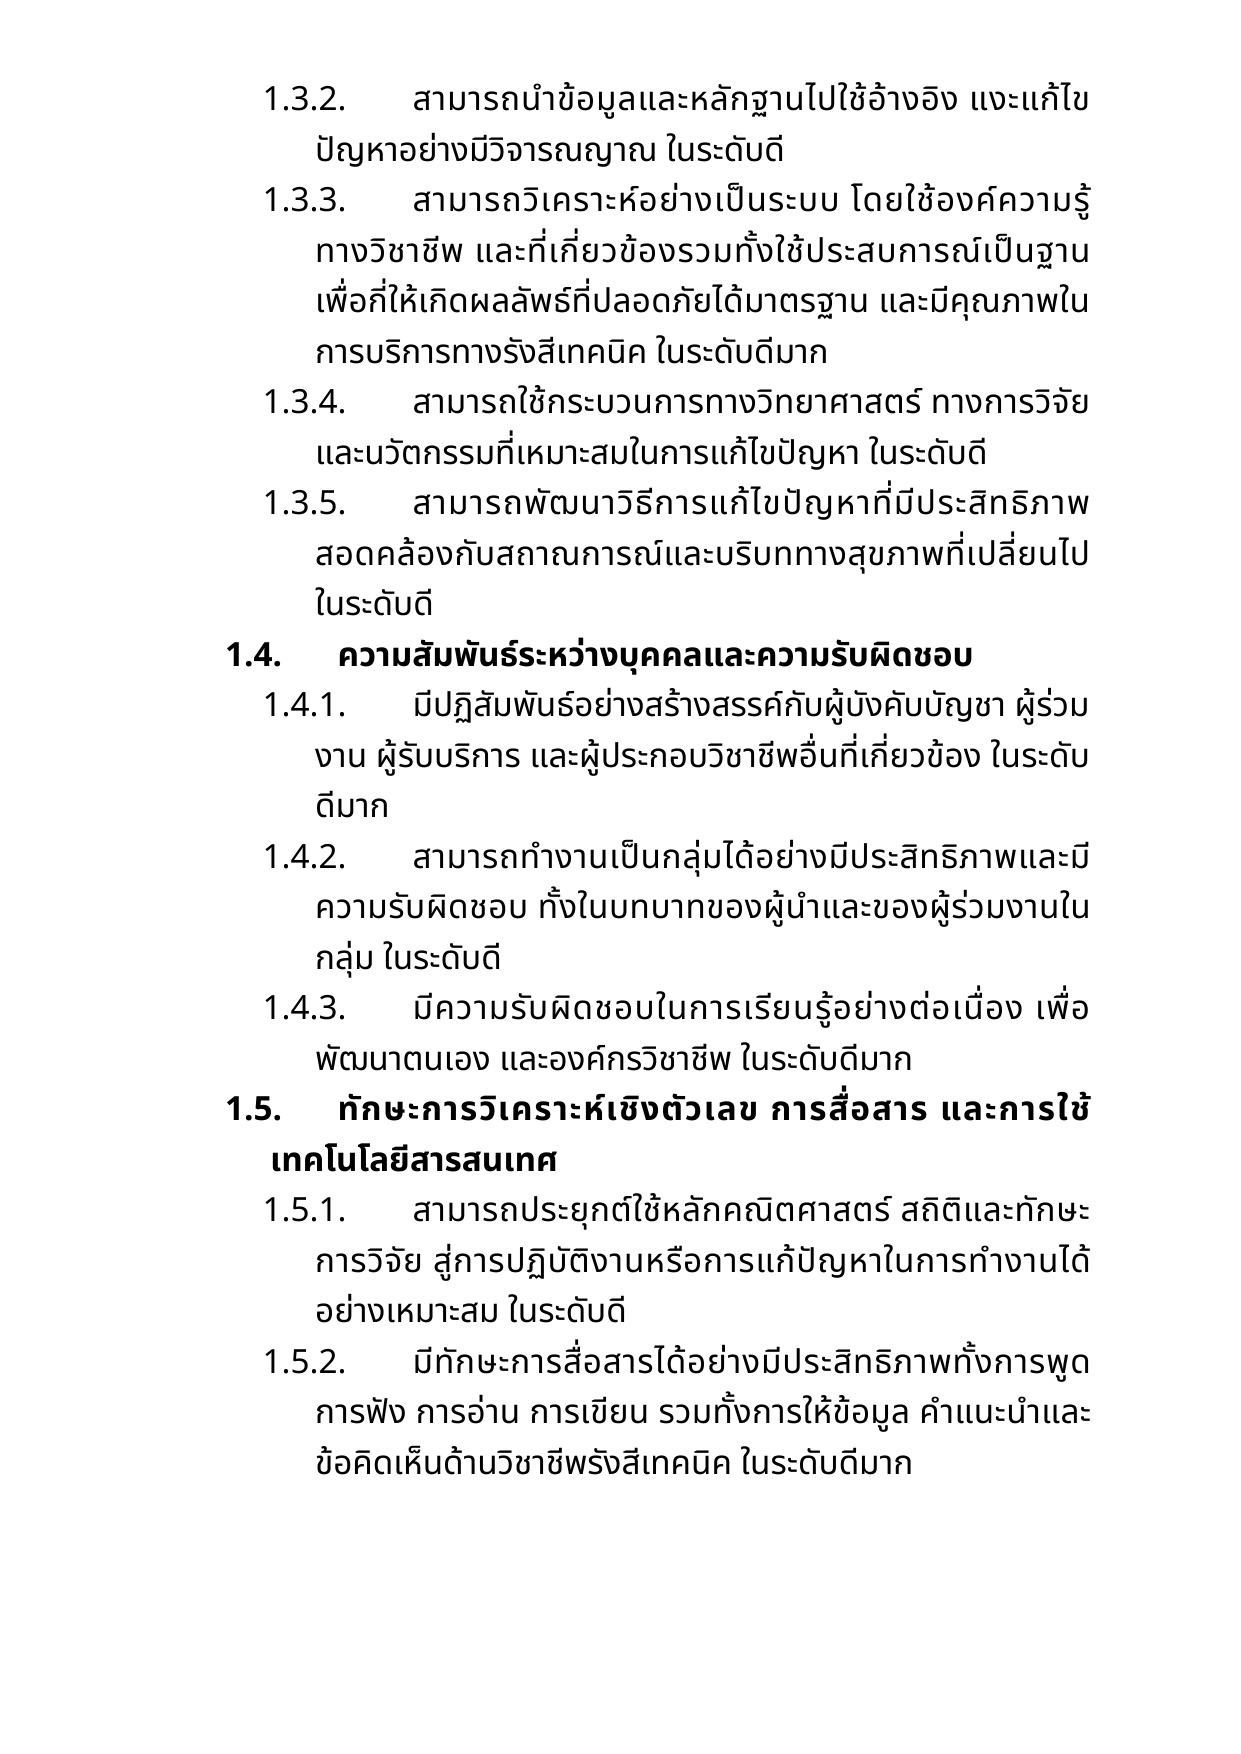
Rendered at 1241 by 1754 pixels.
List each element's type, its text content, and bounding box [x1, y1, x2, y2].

list สามารถประยุกต์ใช้หลักคณิตศาสตร์ สถิติและทักษะการวิจัย สู่การปฏิบัติงานหรือการแก้ปัญหาในการทำงานได้อย่างเหมาะสม ในระดับดี [262, 1186, 1091, 1338]
list สามารถนำข้อมูลและหลักฐานไปใช้อ้างอิง แงะแก้ไขปัญหาอย่างมีวิจารณญาณ ในระดับดี [262, 75, 1091, 176]
list สามารถทำงานเป็นกลุ่มได้อย่างมีประสิทธิภาพและมีความรับผิดชอบ ทั้งในบทบาทของผู้นำและของผู้ร่วมงานในกลุ่ม ในระดับดี [262, 833, 1091, 984]
list ความสัมพันธ์ระหว่างบุคคลและความรับผิดชอบ [225, 631, 1091, 681]
list สามารถพัฒนาวิธีการแก้ไขปัญหาที่มีประสิทธิภาพสอดคล้องกับสถาณการณ์และบริบททางสุขภาพที่เปลี่ยนไป ในระดับดี [262, 479, 1091, 631]
list สามารถใช้กระบวนการทางวิทยาศาสตร์ ทางการวิจัยและนวัตกรรมที่เหมาะสมในการแก้ไขปัญหา ในระดับดี [262, 378, 1091, 479]
list มีทักษะการสื่อสารได้อย่างมีประสิทธิภาพทั้งการพูด การฟัง การอ่าน การเขียน รวมทั้งการให้ข้อมูล คำแนะนำและข้อคิดเห็นด้านวิชาชีพรังสีเทคนิค ในระดับดีมาก [262, 1338, 1091, 1489]
list มีความรับผิดชอบในการเรียนรู้อย่างต่อเนื่อง เพื่อพัฒนาตนเอง และองค์กรวิชาชีพ ในระดับดีมาก [262, 984, 1091, 1085]
list มีปฏิสัมพันธ์อย่างสร้างสรรค์กับผู้บังคับบัญชา ผู้ร่วมงาน ผู้รับบริการ และผู้ประกอบวิชาชีพอื่นที่เกี่ยวข้อง ในระดับดีมาก [262, 681, 1091, 833]
list ทักษะการวิเคราะห์เชิงตัวเลข การสื่อสาร และการใช้เทคโนโลยีสารสนเทศ [225, 1085, 1091, 1186]
list สามารถวิเคราะห์อย่างเป็นระบบ โดยใช้องค์ความรู้ทางวิชาชีพ และที่เกี่ยวข้องรวมทั้งใช้ประสบการณ์เป็นฐานเพื่อกี่ให้เกิดผลลัพธ์ที่ปลอดภัยได้มาตรฐาน และมีคุณภาพในการบริการทางรังสีเทคนิค ในระดับดีมาก [262, 176, 1091, 378]
